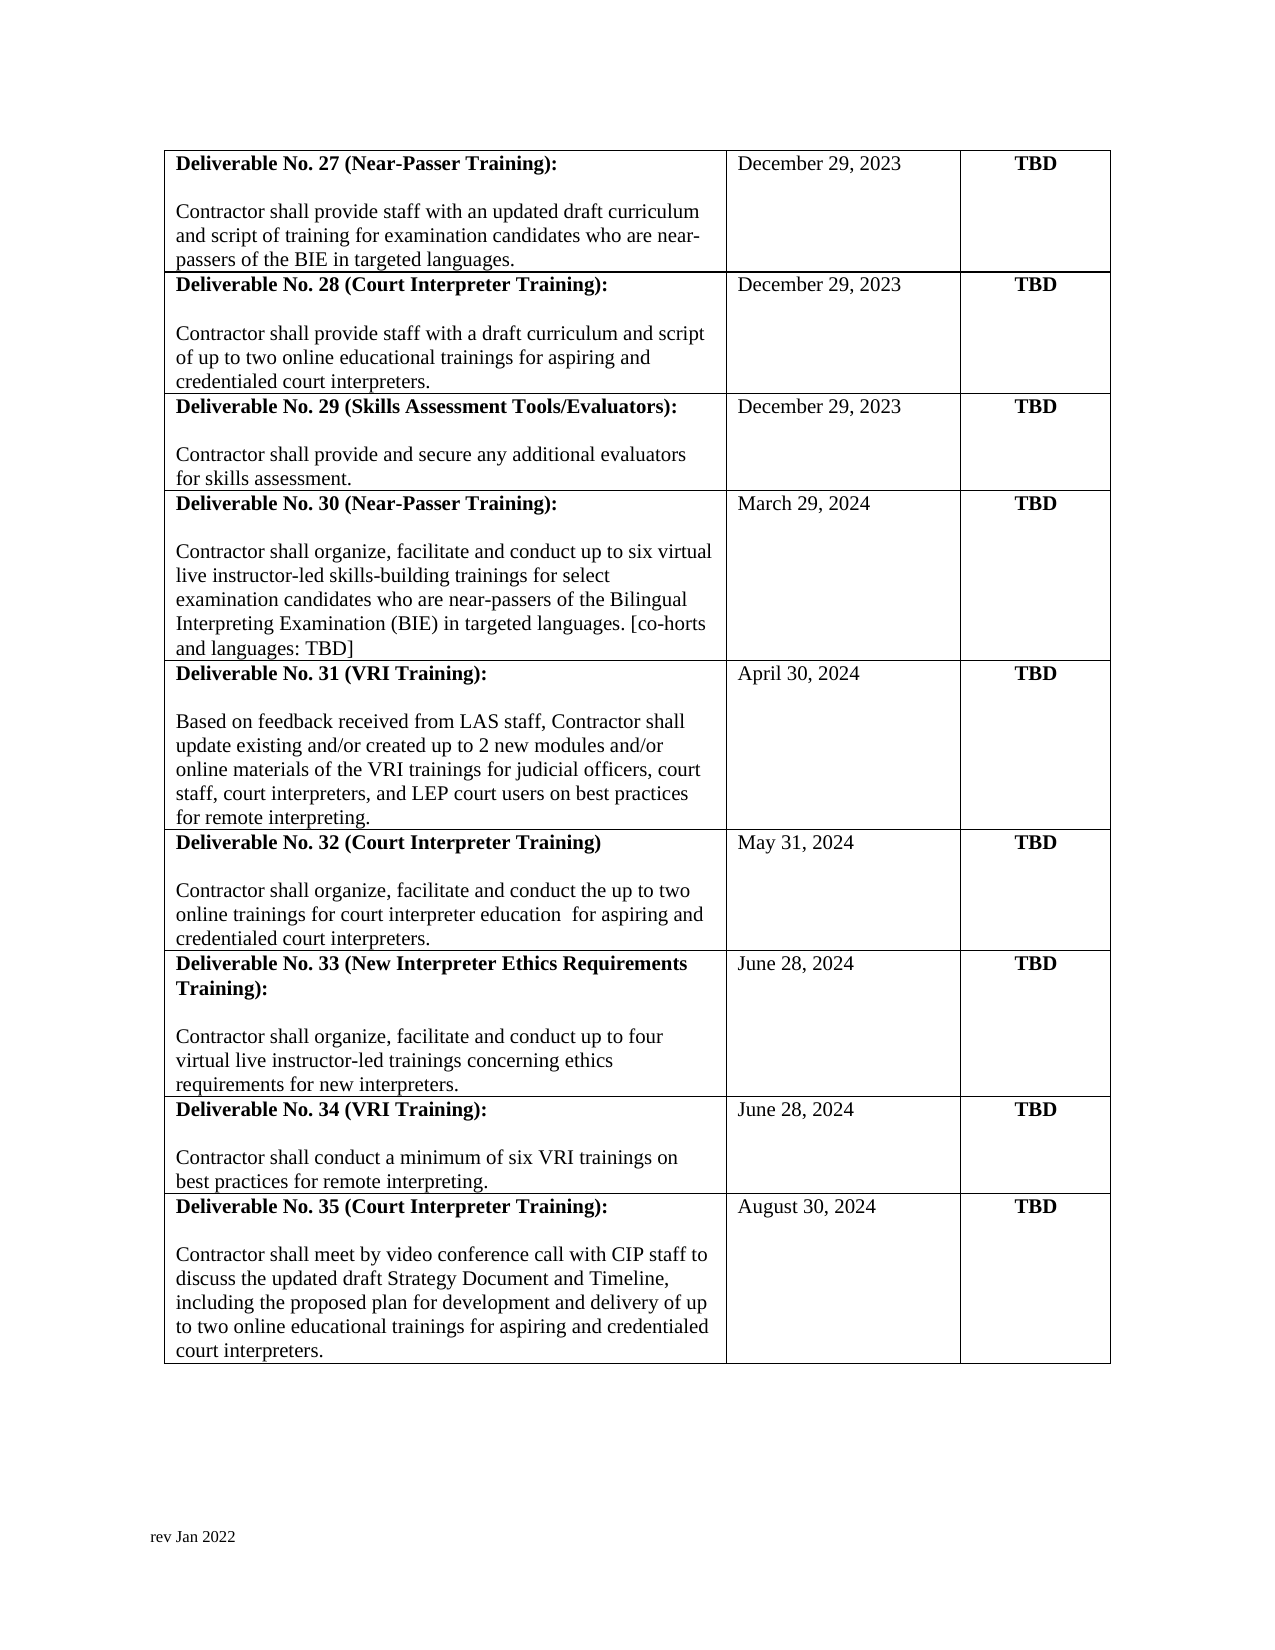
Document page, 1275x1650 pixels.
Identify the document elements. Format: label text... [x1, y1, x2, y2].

table_cell Deliverable No. 30 (Near-Passer Training): Contractor shall organize, facilitate and conduct up to six virtual live instructor-led skills-building trainings for select examination candidates who are near-passers of the Bilingual Interpreting Examination (BIE) in targeted languages. [co-horts and languages: TBD] [165, 491, 726, 659]
table_cell TBD [961, 830, 1110, 950]
table_cell Deliverable No. 32 (Court Interpreter Training) Contractor shall organize, facilitate and conduct the up to two online trainings for court interpreter education for aspiring and credentialed court interpreters. [165, 830, 726, 950]
table_cell May 31, 2024 [727, 830, 960, 950]
table_cell Deliverable No. 27 (Near-Passer Training): Contractor shall provide staff with an updated draft curriculum and script of training for examination candidates who are near-passers of the BIE in targeted languages. [165, 151, 726, 271]
table_cell TBD [961, 491, 1110, 659]
table_cell TBD [961, 1194, 1110, 1362]
table_cell April 30, 2024 [727, 661, 960, 829]
table_cell Deliverable No. 31 (VRI Training): Based on feedback received from LAS staff, Contractor shall update existing and/or created up to 2 new modules and/or online materials of the VRI trainings for judicial officers, court staff, court interpreters, and LEP court users on best practices for remote interpreting. [165, 661, 726, 829]
table_cell TBD [961, 151, 1110, 271]
table_cell Deliverable No. 29 (Skills Assessment Tools/Evaluators): Contractor shall provide and secure any additional evaluators for skills assessment. [165, 394, 726, 490]
table_cell August 30, 2024 [727, 1194, 960, 1362]
table_cell TBD [961, 1097, 1110, 1193]
table_cell June 28, 2024 [727, 1097, 960, 1193]
table_cell March 29, 2024 [727, 491, 960, 659]
table_cell TBD [961, 951, 1110, 1096]
table_cell Deliverable No. 34 (VRI Training): Contractor shall conduct a minimum of six VRI trainings on best practices for remote interpreting. [165, 1097, 726, 1193]
table_cell December 29, 2023 [727, 273, 960, 393]
table_cell Deliverable No. 28 (Court Interpreter Training): Contractor shall provide staff with a draft curriculum and script of up to two online educational trainings for aspiring and credentialed court interpreters. [165, 273, 726, 393]
table_cell TBD [961, 273, 1110, 393]
table_cell Deliverable No. 35 (Court Interpreter Training): Contractor shall meet by video conference call with CIP staff to discuss the updated draft Strategy Document and Timeline, including the proposed plan for development and delivery of up to two online educational trainings for aspiring and credentialed court interpreters. [165, 1194, 726, 1362]
table_cell TBD [961, 661, 1110, 829]
table_cell Deliverable No. 33 (New Interpreter Ethics Requirements Training): Contractor shall organize, facilitate and conduct up to four virtual live instructor-led trainings concerning ethics requirements for new interpreters. [165, 951, 726, 1096]
table_cell TBD [961, 394, 1110, 490]
table_cell December 29, 2023 [727, 394, 960, 490]
table_cell December 29, 2023 [727, 151, 960, 271]
table_cell June 28, 2024 [727, 951, 960, 1096]
